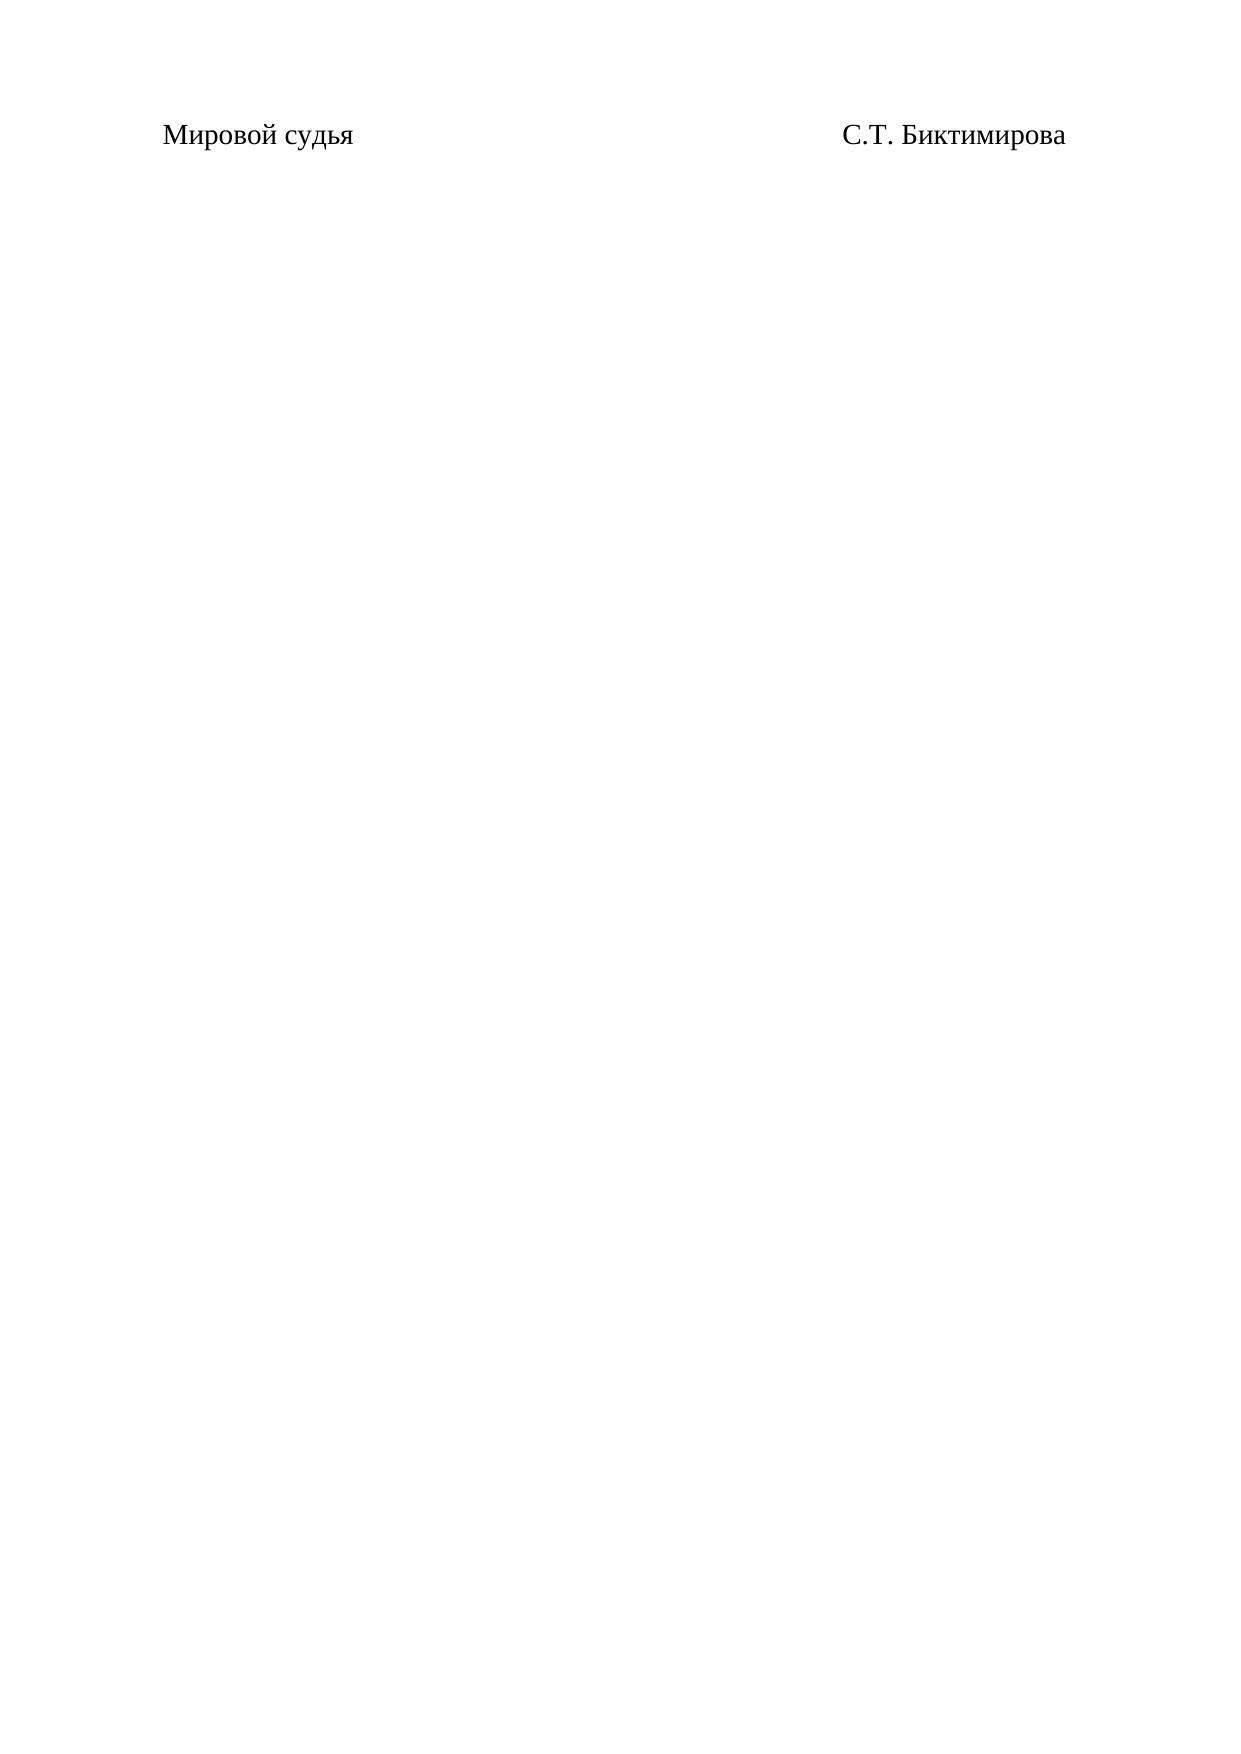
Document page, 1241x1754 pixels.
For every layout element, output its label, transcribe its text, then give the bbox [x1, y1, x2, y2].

text Мировой судья С.Т. Биктимирова [89, 117, 1092, 151]
